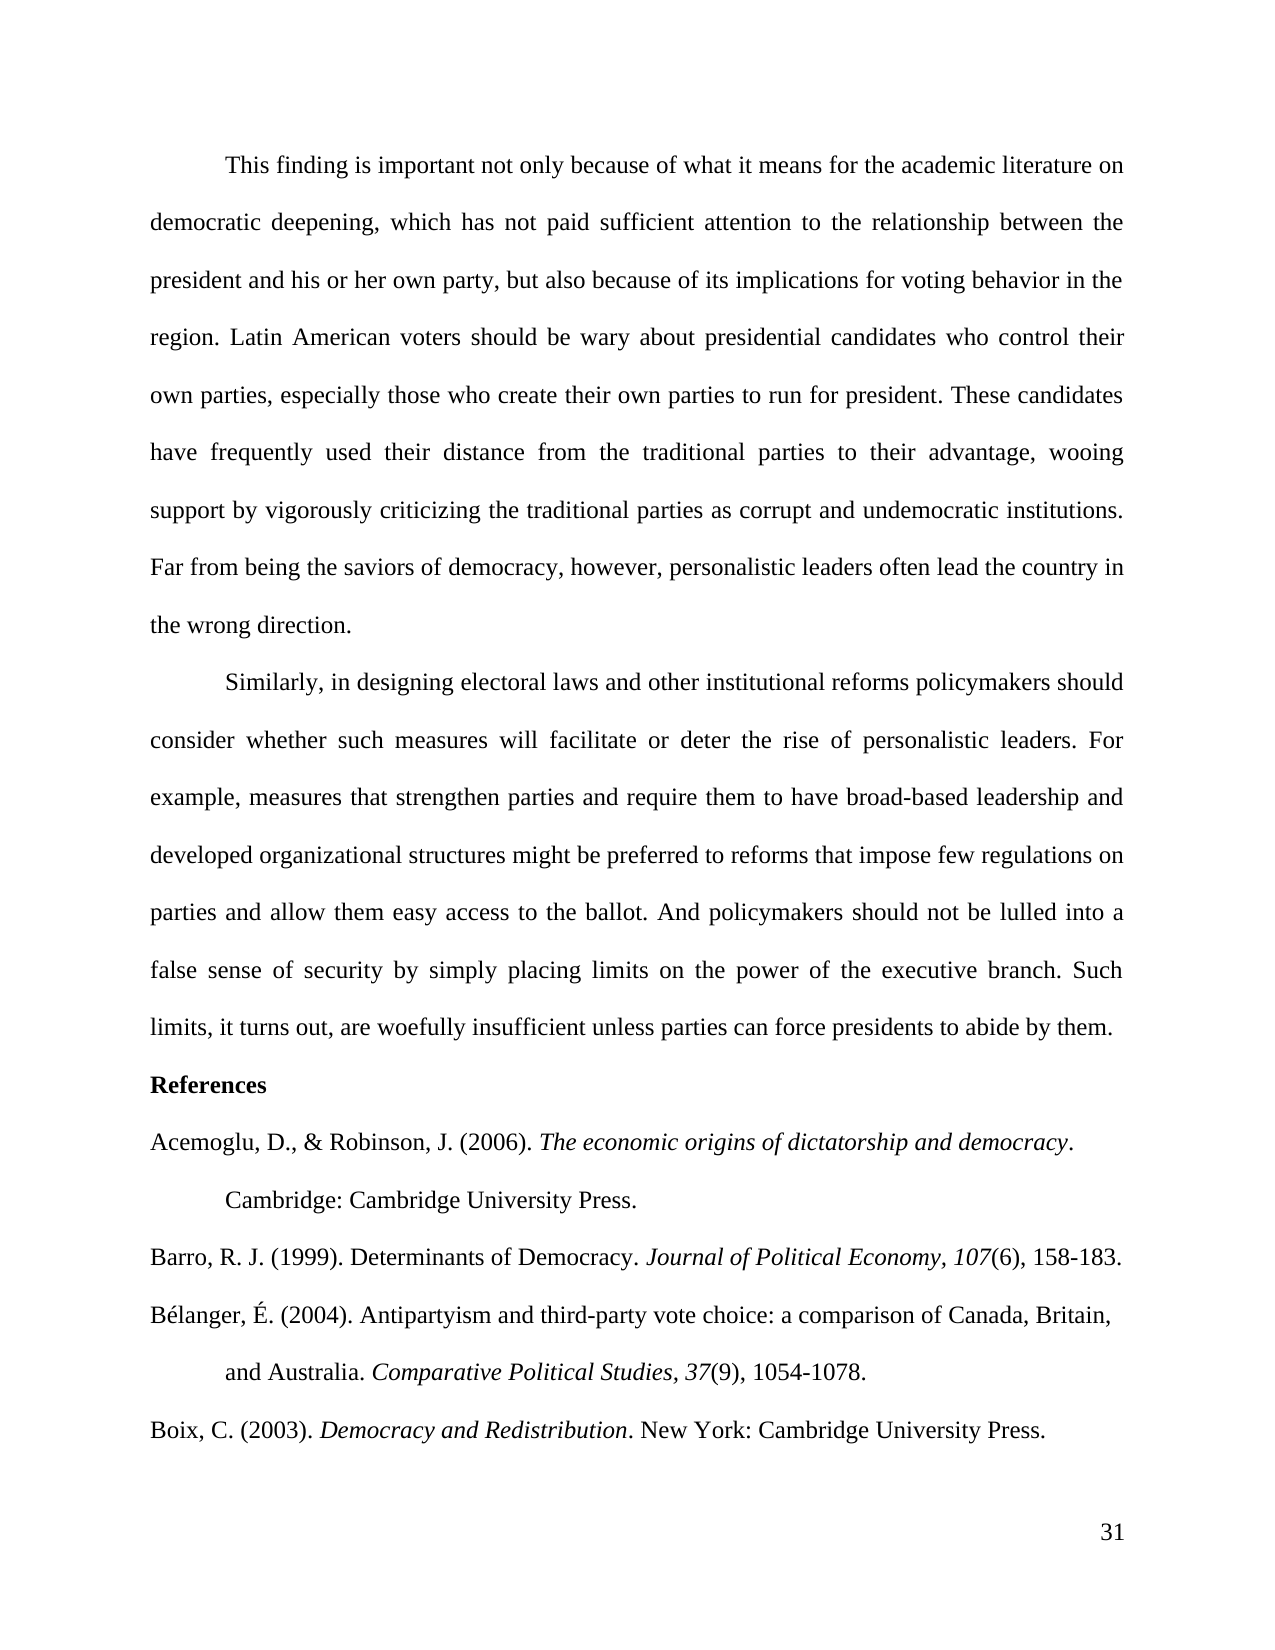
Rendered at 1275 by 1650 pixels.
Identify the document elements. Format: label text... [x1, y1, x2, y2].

text Bélanger, É. (2004). Antipartyism and third-party vote choice: a comparison of Canada, Britain, and Australia. Comparative Political Studies, 37(9), 1054-1078. [150, 1300, 1125, 1386]
text Acemoglu, D., & Robinson, J. (2006). The economic origins of dictatorship and democracy. Cambridge: Cambridge University Press. [150, 1127, 1125, 1214]
text Similarly, in designing electoral laws and other institutional reforms policymakers should consider whether such measures will facilitate or deter the rise of personalistic leaders. For example, measures that strengthen parties and require them to have broad-based leadership and developed organizational structures might be preferred to reforms that impose few regulations on parties and allow them easy access to the ballot. And policymakers should not be lulled into a false sense of security by simply placing limits on the power of the executive branch. Such limits, it turns out, are woefully insufficient unless parties can force presidents to abide by them. [150, 667, 1125, 1041]
text Boix, C. (2003). Democracy and Redistribution. New York: Cambridge University Press. [150, 1415, 1125, 1444]
text Barro, R. J. (1999). Determinants of Democracy. Journal of Political Economy, 107(6), 158-183. [150, 1242, 1125, 1271]
text This finding is important not only because of what it means for the academic literature on democratic deepening, which has not paid sufficient attention to the relationship between the president and his or her own party, but also because of its implications for voting behavior in the region. Latin American voters should be wary about presidential candidates who control their own parties, especially those who create their own parties to run for president. These candidates have frequently used their distance from the traditional parties to their advantage, wooing support by vigorously criticizing the traditional parties as corrupt and undemocratic institutions. Far from being the saviors of democracy, however, personalistic leaders often lead the country in the wrong direction. [150, 150, 1125, 639]
text References [150, 1070, 1125, 1099]
